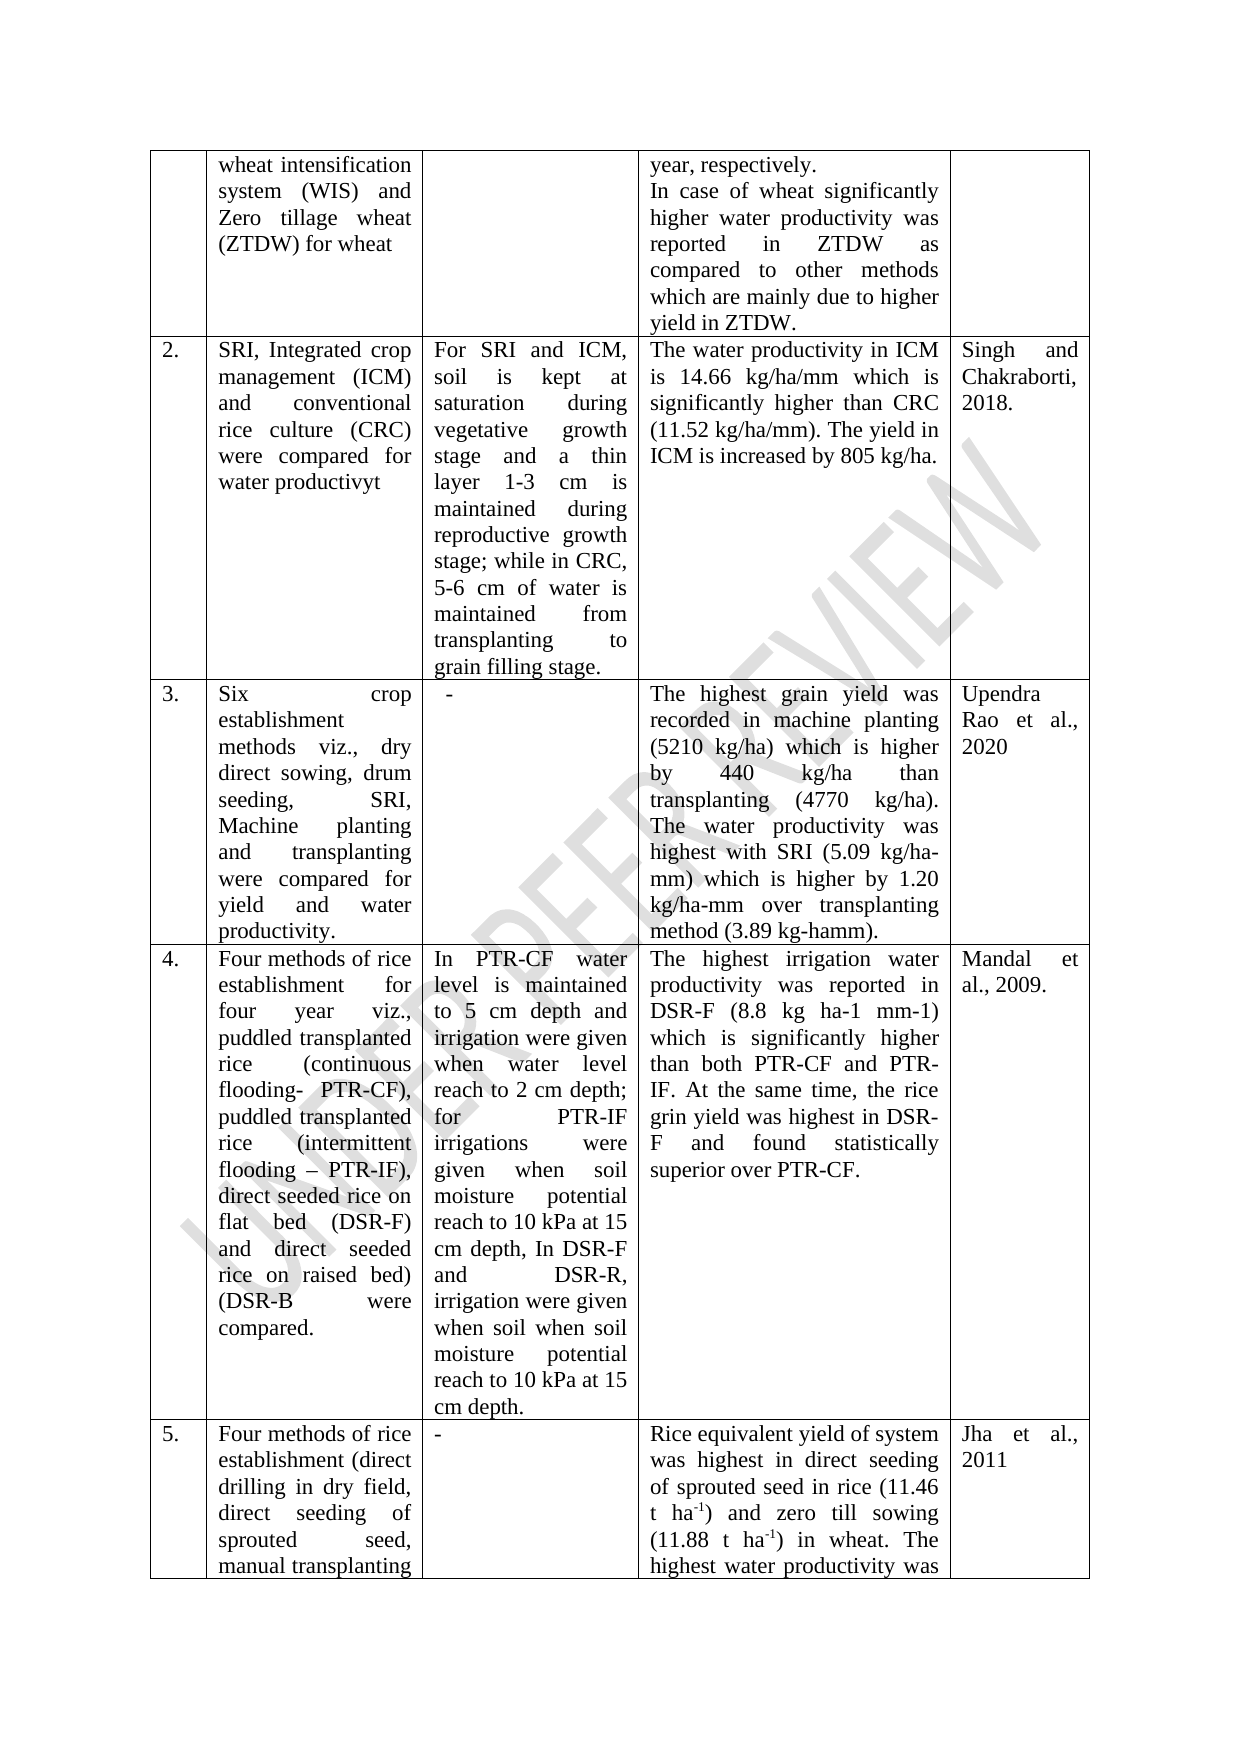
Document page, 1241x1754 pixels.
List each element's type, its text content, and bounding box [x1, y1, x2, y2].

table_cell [639, 151, 950, 336]
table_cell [951, 151, 1089, 336]
table_cell The water productivity in ICM is 14.66 kg/ha/mm which is significantly higher than CRC (11.52 kg/ha/mm). The yield in ICM is increased by 805 kg/ha. [639, 337, 950, 679]
table_cell The highest grain yield was recorded in machine planting (5210 kg/ha) which is higher by 440 kg/ha than transplanting (4770 kg/ha). The water productivity was highest with SRI (5.09 kg/ha-mm) which is higher by 1.20 kg/ha-mm over transplanting method (3.89 kg-hamm). [639, 680, 950, 944]
table_cell Four methods of rice establishment for four year viz., puddled transplanted rice (continuous flooding- PTR-CF), puddled transplanted rice (intermittent flooding – PTR-IF), direct seeded rice on flat bed (DSR-F) and direct seeded rice on raised bed) (DSR-B were compared. [207, 945, 422, 1419]
table_cell For SRI and ICM, soil is kept at saturation during vegetative growth stage and a thin layer 1-3 cm is maintained during reproductive growth stage; while in CRC, 5-6 cm of water is maintained from transplanting to grain filling stage. [423, 337, 638, 679]
table_cell Singh and Chakraborti, 2018. [951, 337, 1089, 679]
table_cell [639, 1420, 950, 1578]
table_cell 2. [151, 337, 206, 679]
table_cell Six crop establishment methods viz., dry direct sowing, drum seeding, SRI, Machine planting and transplanting were compared for yield and water productivity. [207, 680, 422, 944]
table_cell 4. [151, 945, 206, 1419]
table_cell 5. [151, 1420, 206, 1578]
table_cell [207, 151, 422, 336]
table_cell Upendra Rao et al., 2020 [951, 680, 1089, 944]
table_cell The highest irrigation water productivity was reported in DSR-F (8.8 kg ha-1 mm-1) which is significantly higher than both PTR-CF and PTR-IF. At the same time, the rice grin yield was highest in DSR-F and found statistically superior over PTR-CF. [639, 945, 950, 1419]
table_cell SRI, Integrated crop management (ICM) and conventional rice culture (CRC) were compared for water productivyt [207, 337, 422, 679]
table_cell - [423, 1420, 638, 1578]
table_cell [423, 151, 638, 336]
table_cell - [423, 680, 638, 944]
table_cell 1. [151, 151, 206, 336]
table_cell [207, 1420, 422, 1578]
table_cell Mandal et al., 2009. [951, 945, 1089, 1419]
table_cell Jha et al., 2011 [951, 1420, 1089, 1578]
table_cell 3. [151, 680, 206, 944]
table_cell In PTR-CF water level is maintained to 5 cm depth and irrigation were given when water level reach to 2 cm depth; for PTR-IF irrigations were given when soil moisture potential reach to 10 kPa at 15 cm depth, In DSR-F and DSR-R, irrigation were given when soil when soil moisture potential reach to 10 kPa at 15 cm depth. [423, 945, 638, 1419]
